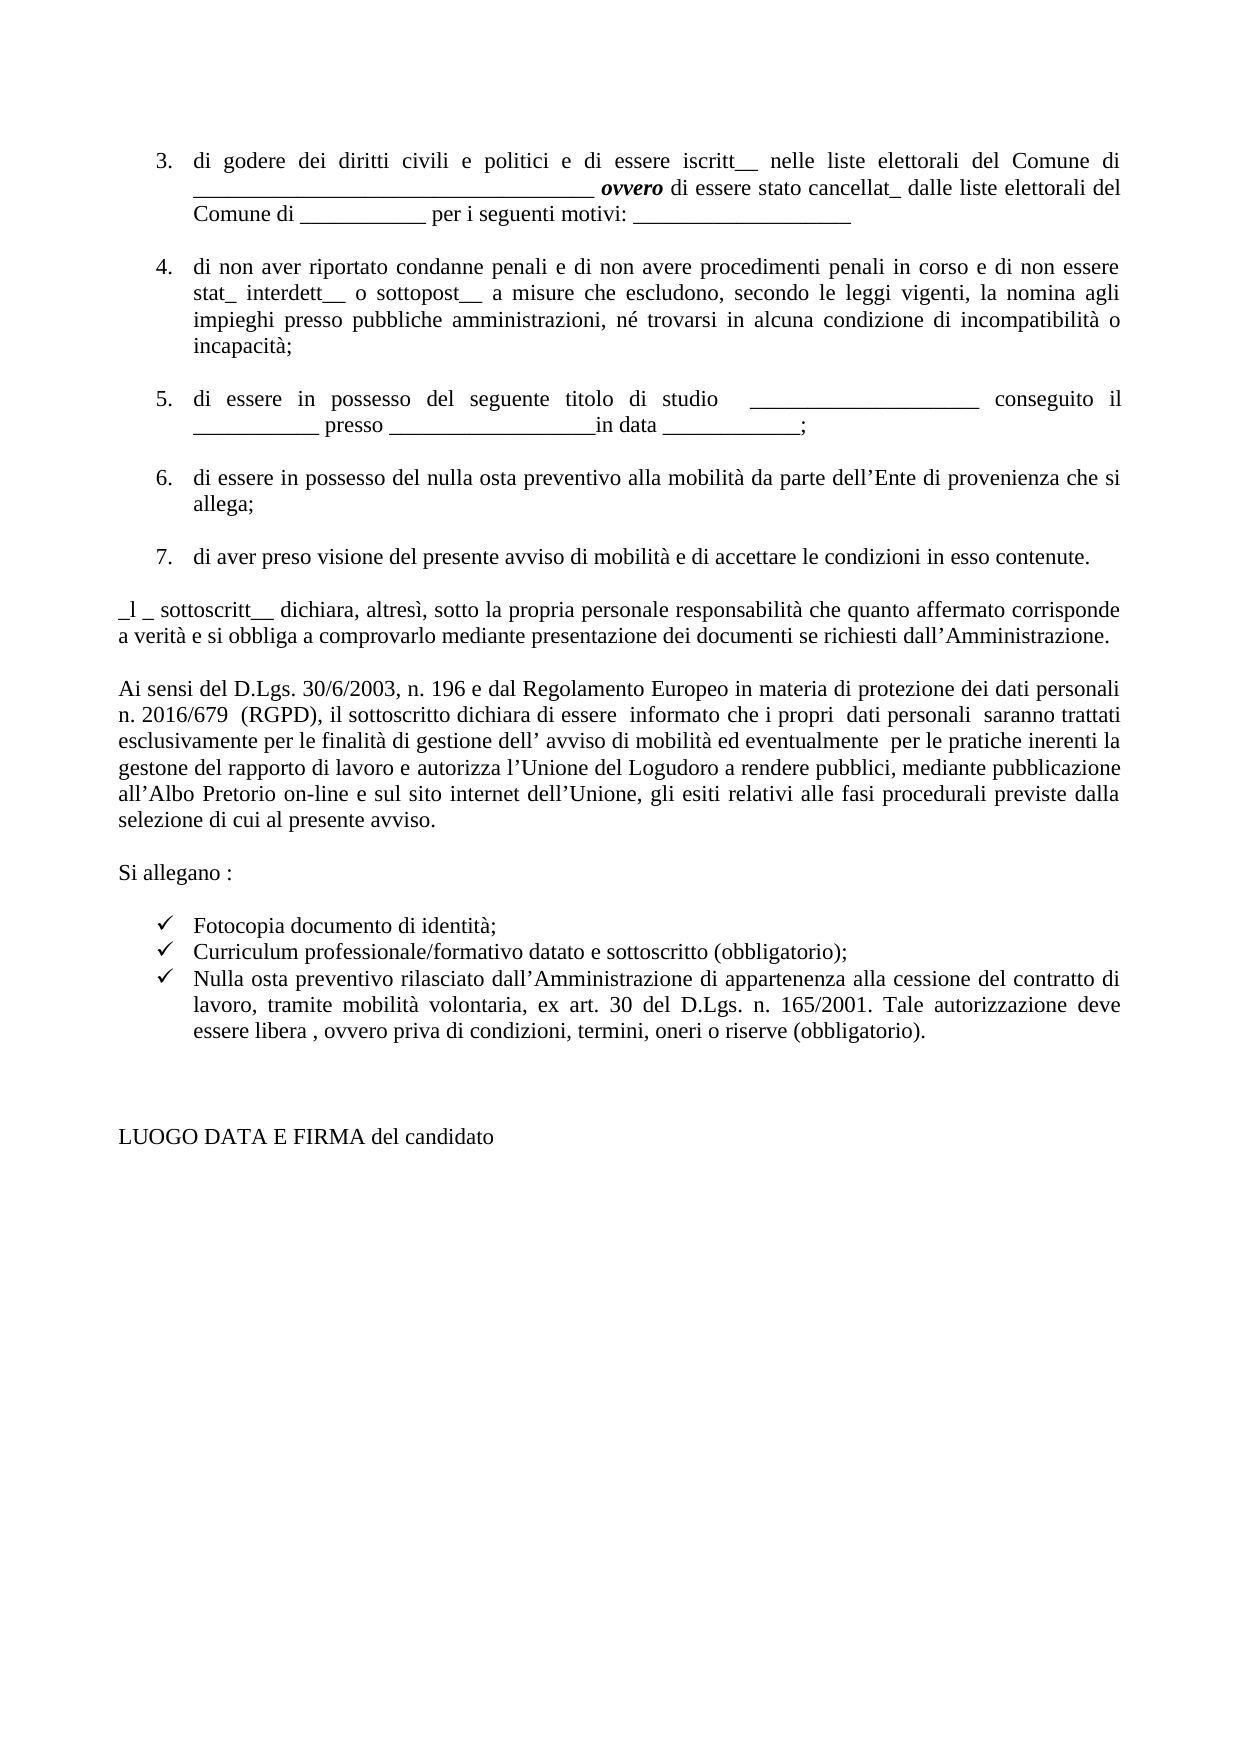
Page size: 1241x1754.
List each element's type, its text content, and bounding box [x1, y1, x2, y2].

list di essere in possesso del nulla osta preventivo alla mobilità da parte dell’Ente di provenienza che si allega; [156, 464, 1122, 517]
list Curriculum professionale/formativo datato e sottoscritto (obbligatorio); [156, 938, 1122, 964]
list di non aver riportato condanne penali e di non avere procedimenti penali in corso e di non essere stat_ interdett__ o sottopost__ a misure che escludono, secondo le leggi vigenti, la nomina agli impieghi presso pubbliche amministrazioni, né trovarsi in alcuna condizione di incompatibilità o incapacità; [156, 253, 1122, 358]
list di godere dei diritti civili e politici e di essere iscritt__ nelle liste elettorali del Comune di ___________________________________ ovvero di essere stato cancellat_ dalle liste elettorali del Comune di ___________ per i seguenti motivi: ___________________ [156, 148, 1122, 227]
text _l _ sottoscritt__ dichiara, altresì, sotto la propria personale responsabilità che quanto affermato corrisponde a verità e si obbliga a comprovarlo mediante presentazione dei documenti se richiesti dall’Amministrazione. [118, 596, 1122, 648]
text Si allegano : [118, 859, 1122, 886]
list di essere in possesso del seguente titolo di studio ____________________ conseguito il ___________ presso __________________in data ____________; [156, 385, 1122, 437]
list di aver preso visione del presente avviso di mobilità e di accettare le condizioni in esso contenute. [156, 543, 1122, 569]
text LUOGO DATA E FIRMA del candidato [118, 1123, 1122, 1149]
list Nulla osta preventivo rilasciato dall’Amministrazione di appartenenza alla cessione del contratto di lavoro, tramite mobilità volontaria, ex art. 30 del D.Lgs. n. 165/2001. Tale autorizzazione deve essere libera , ovvero priva di condizioni, termini, oneri o riserve (obbligatorio). [156, 964, 1122, 1044]
text Ai sensi del D.Lgs. 30/6/2003, n. 196 e dal Regolamento Europeo in materia di protezione dei dati personali n. 2016/679 (RGPD), il sottoscritto dichiara di essere informato che i propri dati personali saranno trattati esclusivamente per le finalità di gestione dell’ avviso di mobilità ed eventualmente per le pratiche inerenti la gestone del rapporto di lavoro e autorizza l’Unione del Logudoro a rendere pubblici, mediante pubblicazione all’Albo Pretorio on-line e sul sito internet dell’Unione, gli esiti relativi alle fasi procedurali previste dalla selezione di cui al presente avviso. [118, 675, 1122, 833]
list Fotocopia documento di identità; [156, 912, 1122, 938]
